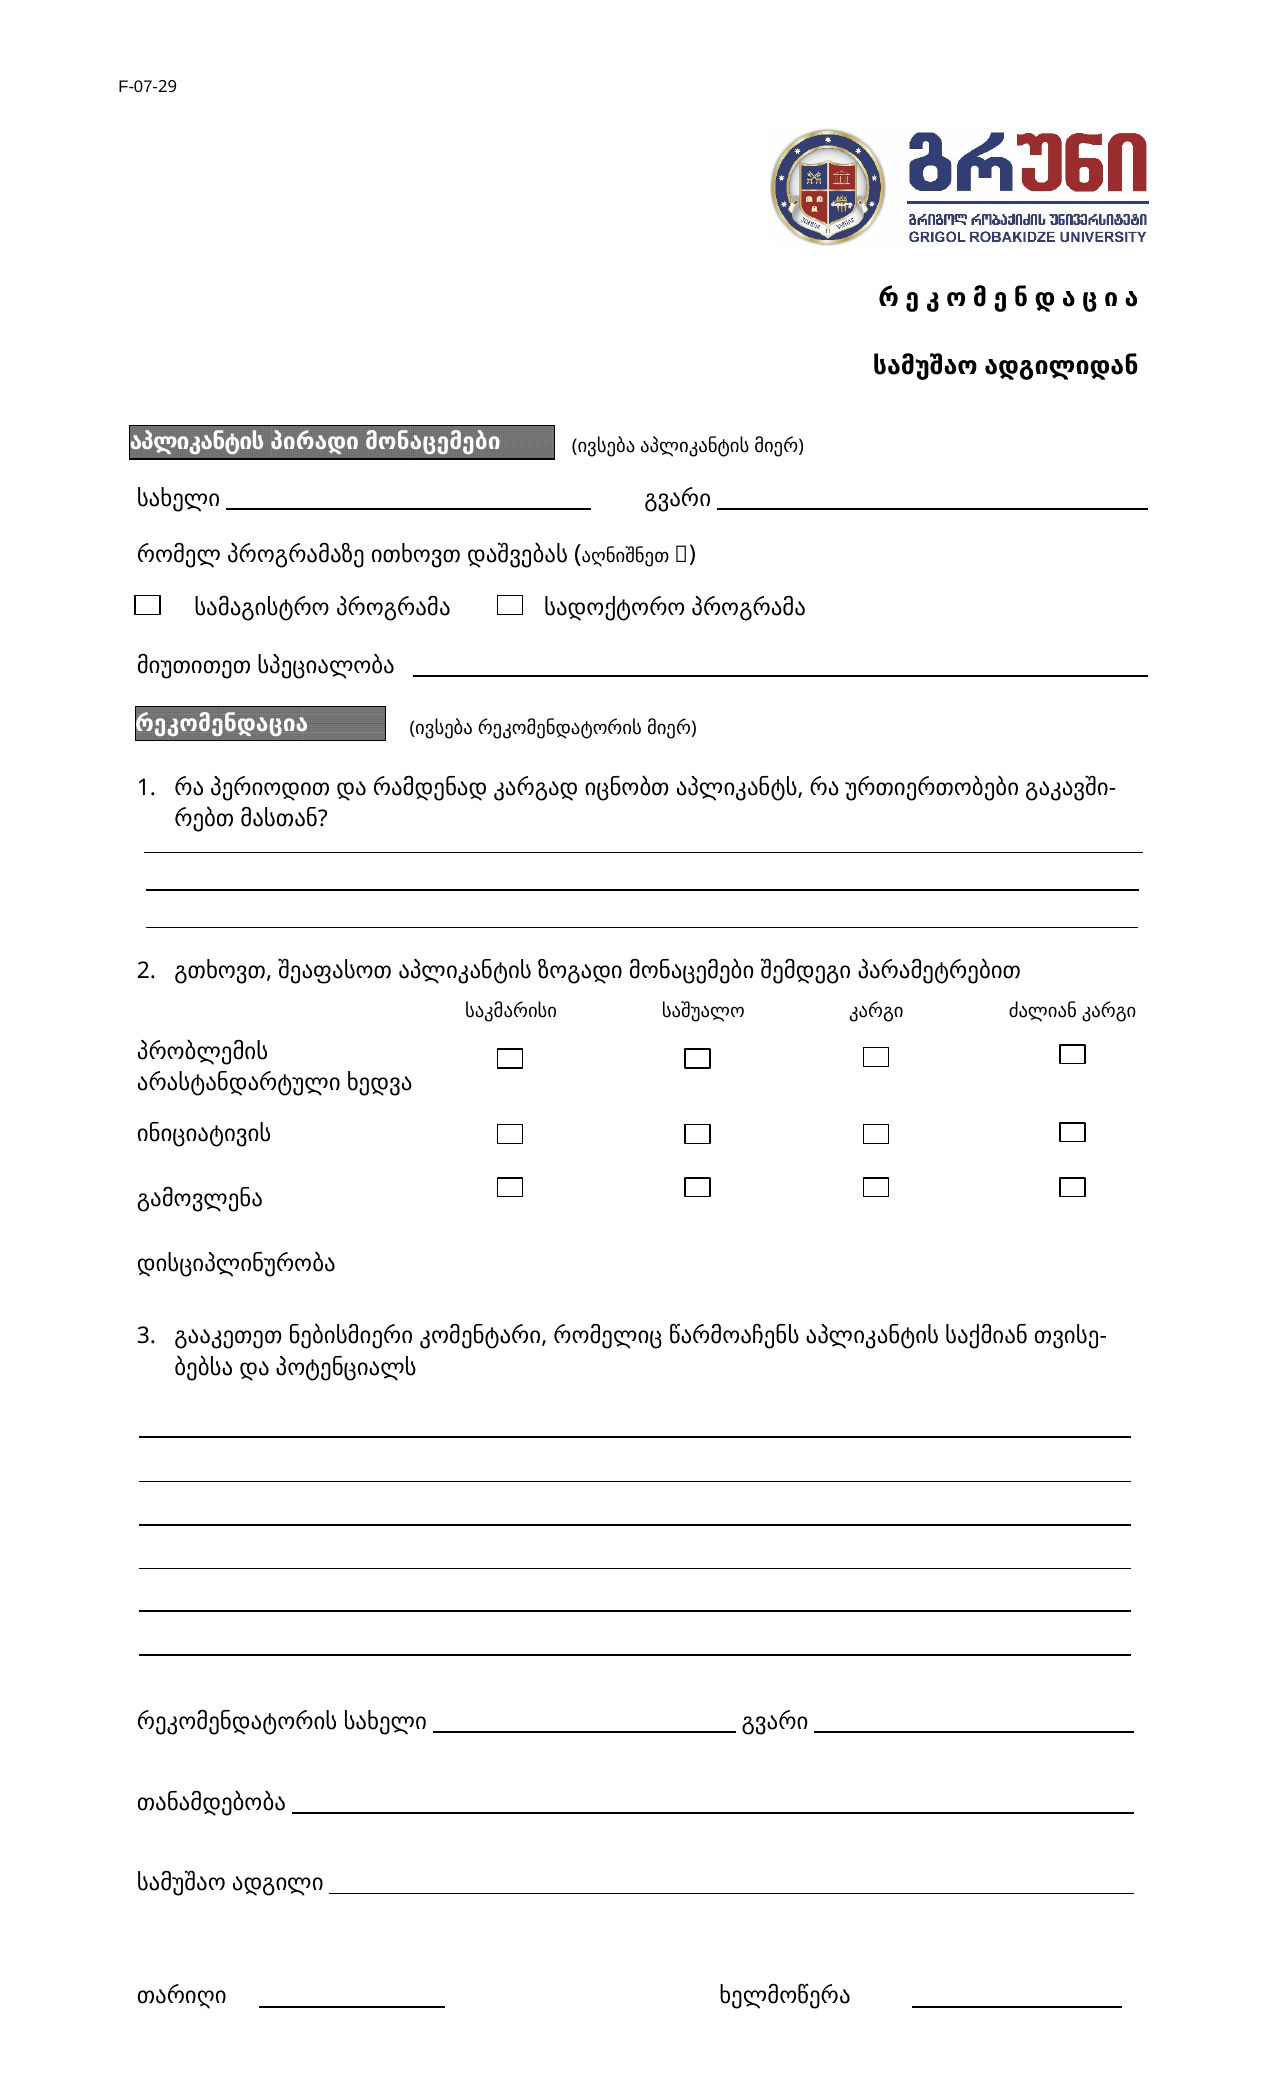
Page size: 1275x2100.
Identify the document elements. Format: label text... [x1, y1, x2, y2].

text მიუთითეთ სპეციალობა [137, 649, 1157, 680]
list გთხოვთ, შეაფასოთ აპლიკანტის ზოგადი მონაცემები შემდეგი პარამეტრებით [137, 954, 1157, 985]
title რ ე კ ო მ ე ნ დ ა ც ი ა [737, 279, 1138, 313]
picture [770, 128, 1149, 246]
list რა პერიოდით და რამდენად კარგად იცნობთ აპლიკანტს, რა ურთიერთობები გაკავში- რებთ მასთან? [137, 771, 1121, 833]
text სამაგისტრო პროგრამა სადოქტორო პროგრამა [194, 595, 1157, 620]
text რეკომენდატორის სახელი გვარი [137, 1705, 1133, 1736]
text (ივსება რეკომენდატორის მიერ) [409, 714, 1157, 740]
title სამუშაო ადგილიდან [737, 347, 1138, 382]
text რომელ პროგრამაზე ითხოვთ დაშვებას (აღნიშნეთ ) [137, 536, 1145, 570]
picture [136, 707, 385, 740]
text პრობლემის არასტანდარტული ხედვა [137, 1035, 471, 1097]
list გააკეთეთ ნებისმიერი კომენტარი, რომელიც წარმოაჩენს აპლიკანტის საქმიან თვისე- ბებსა და პოტენციალს [137, 1319, 1138, 1382]
picture [130, 426, 554, 458]
text საკმარისი საშუალო კარგი ძალიან კარგი [465, 997, 1157, 1023]
text თანამდებობა [137, 1786, 1133, 1817]
text F-07-29 [118, 74, 1157, 128]
text თარიღი ხელმოწერა [137, 1979, 1157, 2011]
text სახელი გვარი [137, 482, 1145, 513]
text (ივსება აპლიკანტის მიერ) [570, 432, 805, 457]
text ინიციატივის გამოვლენა დისციპლინურობა [137, 1117, 401, 1278]
text სამუშაო ადგილი [137, 1866, 1133, 1897]
